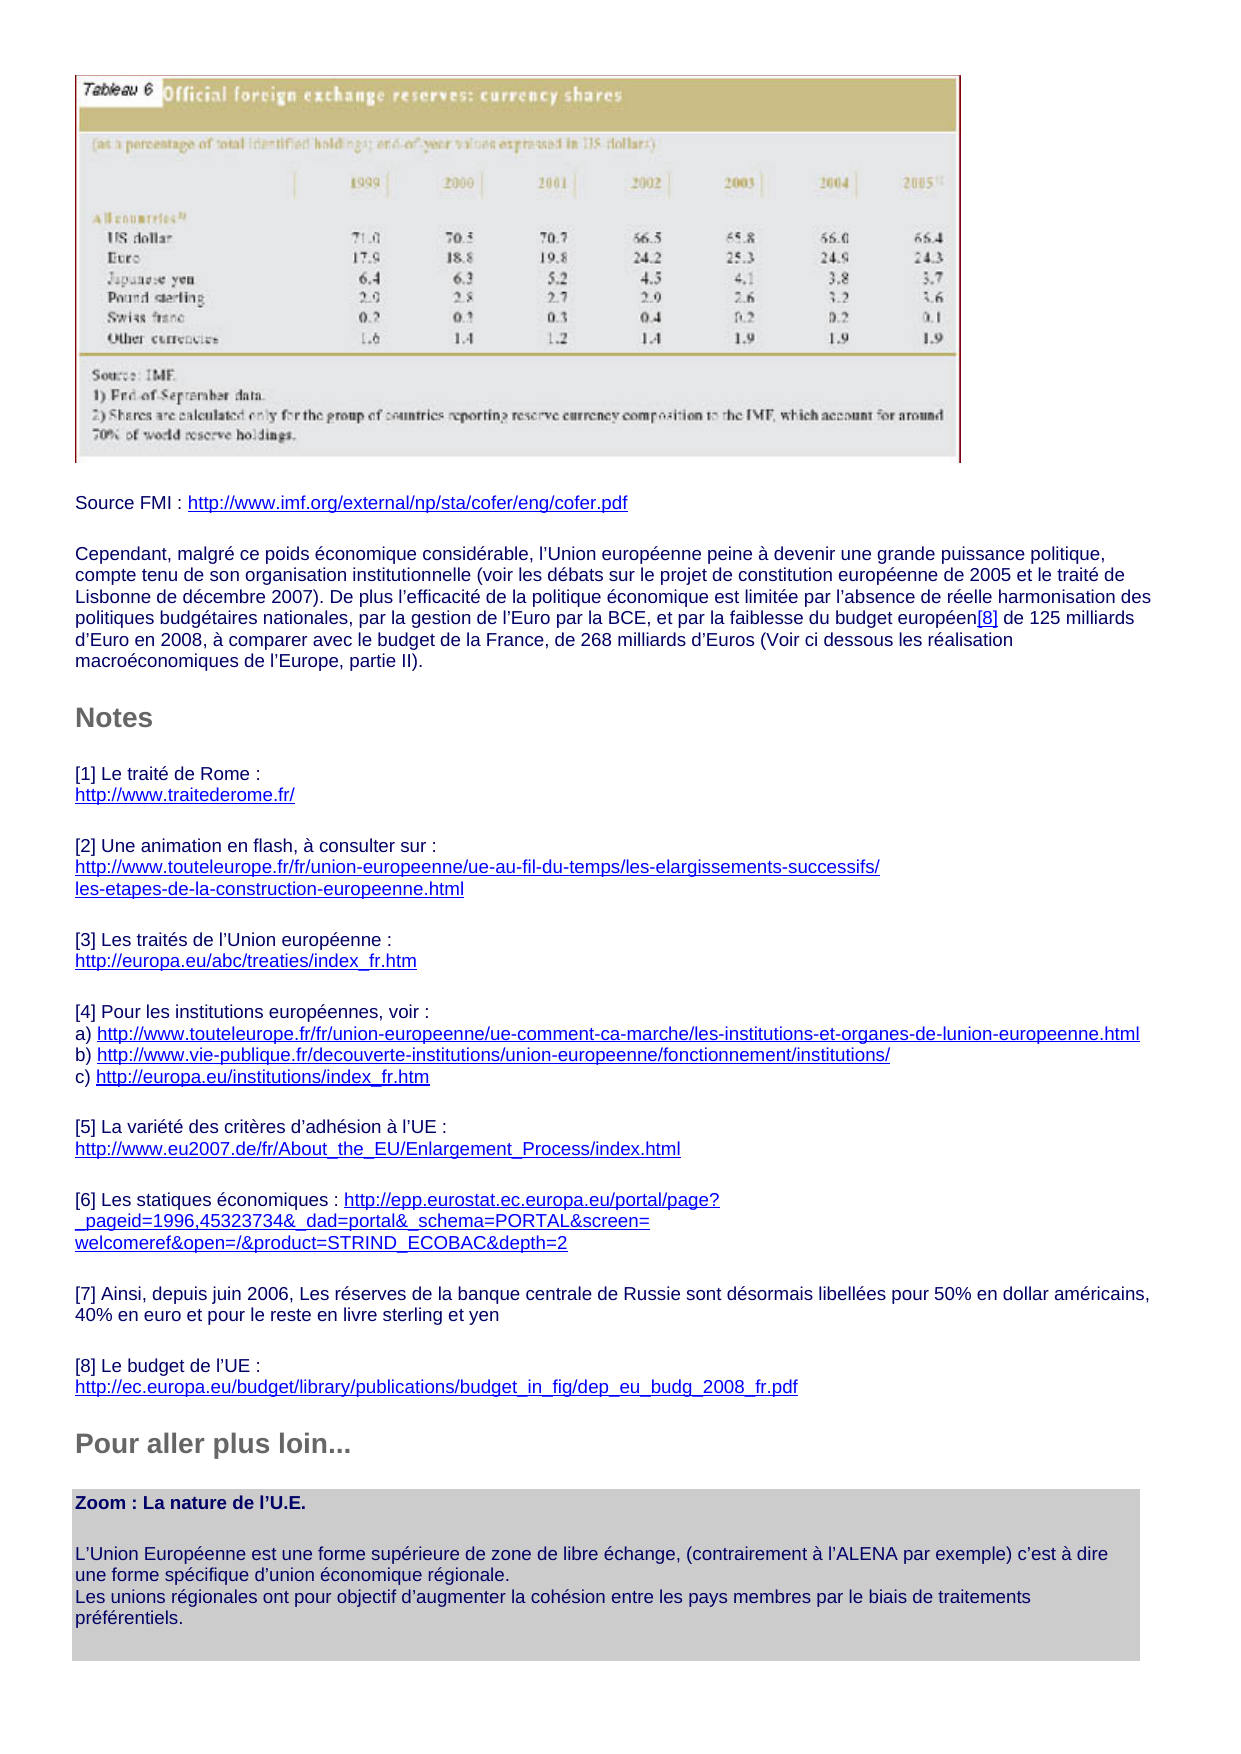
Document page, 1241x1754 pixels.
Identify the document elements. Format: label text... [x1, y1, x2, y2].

text Notes [75, 701, 1165, 733]
text Cependant, malgré ce poids économique considérable, l’Union européenne peine à devenir une grande puissance politique, compte tenu de son organisation institutionnelle (voir les débats sur le projet de constitution européenne de 2005 et le traité de Lisbonne de décembre 2007). De plus l’efficacité de la politique économique est limitée par l’absence de réelle harmonisation des politiques budgétaires nationales, par la gestion de l’Euro par la BCE, et par la faiblesse du budget européen[8] de 125 milliards d’Euro en 2008, à comparer avec le budget de la France, de 268 milliards d’Euros (Voir ci dessous les réalisation macroéconomiques de l’Europe, partie II). [75, 542, 1165, 672]
text [4] Pour les institutions européennes, voir : a) http://www.touteleurope.fr/fr/union-europeenne/ue-comment-ca-marche/les-institutions-et-organes-de-lunion-europeenne.html b) http://www.vie-publique.fr/decouverte-institutions/union-europeenne/fonctionnement/institutions/ c) http://europa.eu/institutions/index_fr.htm [75, 1001, 1165, 1087]
text [7] Ainsi, depuis juin 2006, Les réserves de la banque centrale de Russie sont désormais libellées pour 50% en dollar américains, 40% en euro et pour le reste en livre sterling et yen [75, 1282, 1165, 1326]
text [5] La variété des critères d’adhésion à l’UE : http://www.eu2007.de/fr/About_the_EU/Enlargement_Process/index.html [75, 1116, 1165, 1159]
text [3] Les traités de l’Union européenne : http://europa.eu/abc/treaties/index_fr.htm [75, 929, 1165, 972]
text [2] Une animation en flash, à consulter sur : http://www.touteleurope.fr/fr/union-europeenne/ue-au-fil-du-temps/les-elargissements-successifs/ les-etapes-de-la-construction-europeenne.html [75, 835, 1165, 899]
text Pour aller plus loin... [75, 1427, 1165, 1459]
text Source FMI : http://www.imf.org/external/np/sta/cofer/eng/cofer.pdf [75, 492, 1165, 513]
text [8] Le budget de l’UE : http://ec.europa.eu/budget/library/publications/budget_in_fig/dep_eu_budg_2008_fr.pdf [75, 1355, 1165, 1398]
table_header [72, 1489, 1140, 1661]
text [6] Les statiques économiques : http://epp.eurostat.ec.europa.eu/portal/page?_pageid=1996,45323734&_dad=portal&_schema=PORTAL&screen= welcomeref&open=/&product=STRIND_ECOBAC&depth=2 [75, 1189, 1165, 1253]
text [1] Le traité de Rome : http://www.traitederome.fr/ [75, 762, 1165, 806]
picture [75, 75, 961, 463]
